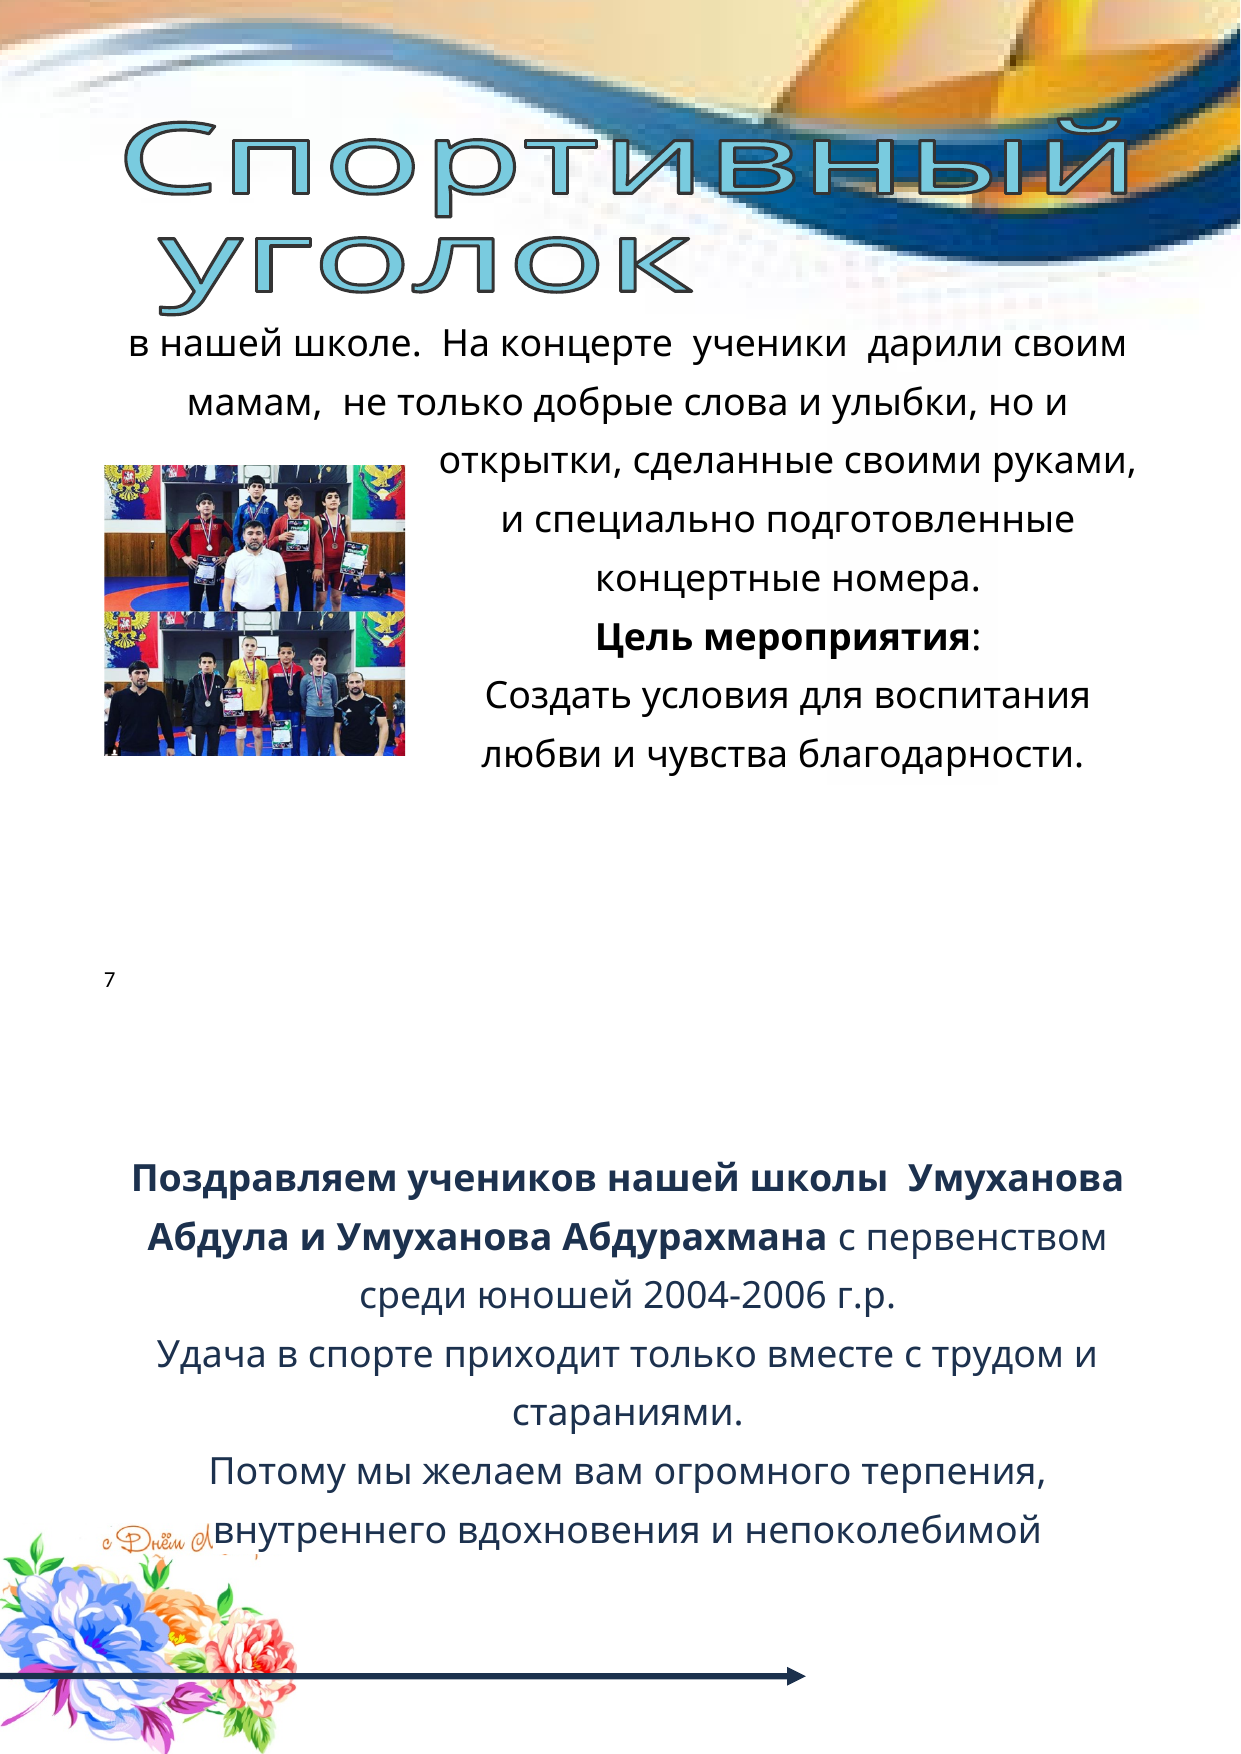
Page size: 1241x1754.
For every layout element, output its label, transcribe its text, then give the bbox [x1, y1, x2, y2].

text 7 [103, 966, 1152, 994]
text Потому мы желаем вам огромного терпения, внутреннего вдохновения и непоколебимой уверенности в своей победе. [103, 1444, 1152, 1554]
text Удача в спорте приходит только вместе с трудом и стараниями. [103, 1327, 1152, 1437]
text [103, 118, 1152, 778]
picture [0, 1680, 298, 1754]
picture [0, 0, 1241, 785]
text Поздравляем учеников нашей школы Умуханова Абдула и Умуханова Абдурахмана с первенством среди юношей 2004-2006 г.р. [103, 1151, 1152, 1319]
picture [0, 1523, 298, 1673]
